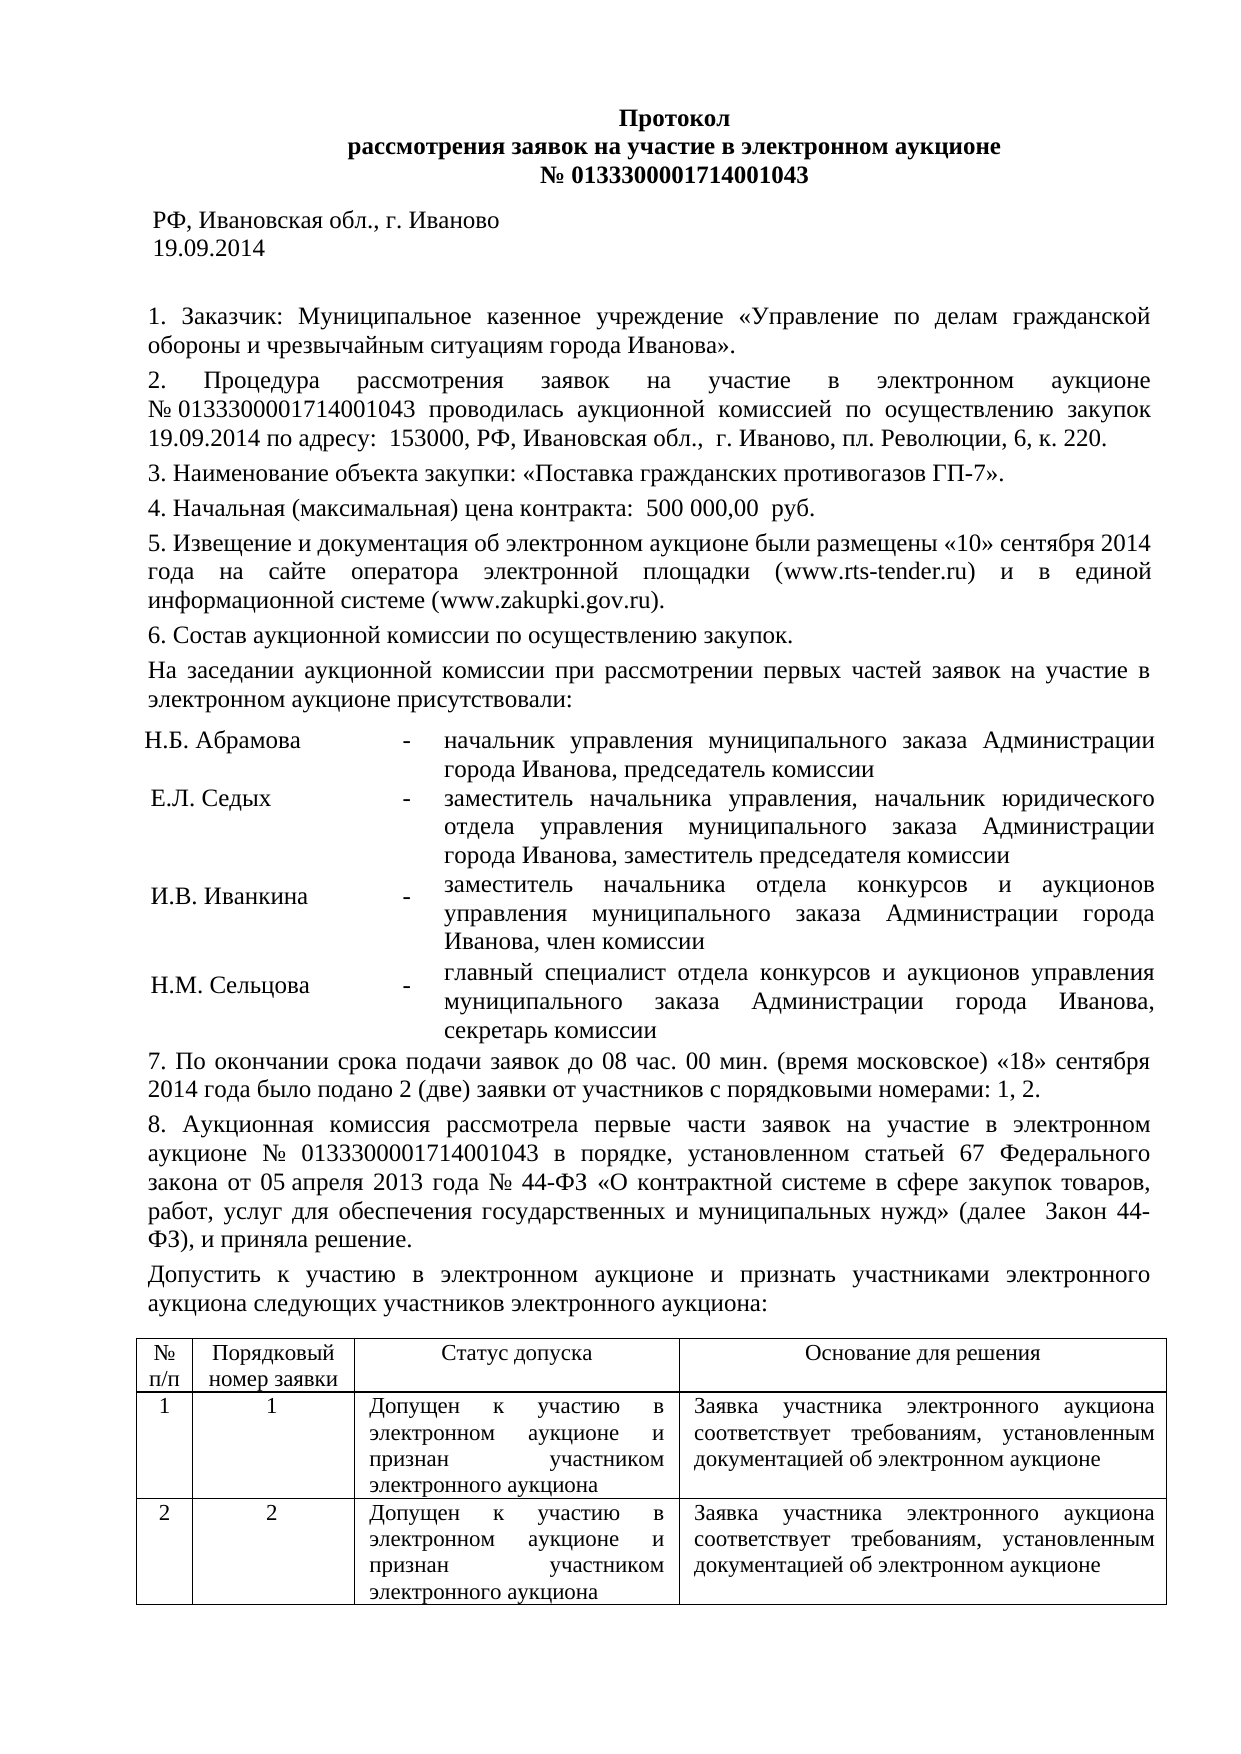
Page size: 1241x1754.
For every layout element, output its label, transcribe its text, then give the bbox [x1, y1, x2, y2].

table_cell - [391, 783, 433, 869]
text 1. Заказчик: Муниципальное казенное учреждение «Управление по делам гражданской обороны и чрезвычайным ситуациям города Иванова». [148, 301, 1152, 359]
text 4. Начальная (максимальная) цена контракта: 500 000,00 руб. [148, 493, 1152, 521]
table_header начальник управления муниципального заказа Администрации города Иванова, председатель комиссии [433, 725, 1167, 783]
text 5. Извещение и документация об электронном аукционе были размещены «10» сентября 2014 года на сайте оператора электронной площадки (www.rts-tender.ru) и в единой информационной системе (www.zakupki.gov.ru). [148, 528, 1152, 614]
text 7. По окончании срока подачи заявок до 08 час. 00 мин. (время московское) «18» сентября 2014 года было подано 2 (две) заявки от участников с порядковыми номерами: 1, 2. [148, 1046, 1152, 1103]
table_cell Допущен к участию в электронном аукционе и признан участником электронного аукциона [355, 1499, 679, 1604]
text № 0133300001714001043 [177, 160, 1171, 189]
table_cell 1 [137, 1393, 192, 1498]
table_cell 1 [193, 1393, 354, 1498]
table_cell И.В. Иванкина [133, 869, 391, 957]
table_cell Е.Л. Седых [133, 783, 391, 869]
text На заседании аукционной комиссии при рассмотрении первых частей заявок на участие в электронном аукционе присутствовали: [148, 655, 1152, 713]
table_cell Допущен к участию в электронном аукционе и признан участником электронного аукциона [355, 1393, 679, 1498]
text Протокол [177, 103, 1171, 131]
table_cell 2 [137, 1499, 192, 1604]
table_header РФ, Ивановская обл., г. Иваново 19.09.2014 [151, 203, 1155, 264]
table_cell главный специалист отдела конкурсов и аукционов управления муниципального заказа Администрации города Иванова, секретарь комиссии [433, 957, 1167, 1046]
table_cell Н.М. Сельцова [133, 957, 391, 1046]
table_header Порядковый номер заявки [193, 1339, 354, 1391]
table_cell заместитель начальника отдела конкурсов и аукционов управления муниципального заказа Администрации города Иванова, член комиссии [433, 869, 1167, 957]
text 2. Процедура рассмотрения заявок на участие в электронном аукционе № 0133300001714001043 проводилась аукционной комиссией по осуществлению закупок 19.09.2014 по адресу: 153000, РФ, Ивановская обл., г. Иваново, пл. Революции, 6, к. 220. [148, 365, 1152, 451]
text рассмотрения заявок на участие в электронном аукционе [177, 131, 1171, 160]
table_cell - [391, 869, 433, 957]
text 6. Состав аукционной комиссии по осуществлению закупок. [148, 620, 1152, 649]
table_cell Заявка участника электронного аукциона соответствует требованиям, установленным документацией об электронном аукционе [680, 1393, 1166, 1498]
text 3. Наименование объекта закупки: «Поставка гражданских противогазов ГП-7». [148, 458, 1152, 486]
table_header Основание для решения [680, 1339, 1166, 1391]
text 8. Аукционная комиссия рассмотрела первые части заявок на участие в электронном аукционе № 0133300001714001043 в порядке, установленном статьей 67 Федерального закона от 05 апреля 2013 года № 44-ФЗ «О контрактной системе в сфере закупок товаров, работ, услуг для обеспечения государственных и муниципальных нужд» (далее Закон 44-ФЗ), и приняла решение. [148, 1109, 1152, 1253]
table_cell Заявка участника электронного аукциона соответствует требованиям, установленным документацией об электронном аукционе [680, 1499, 1166, 1604]
table_header Статус допуска [355, 1339, 679, 1391]
text Допустить к участию в электронном аукционе и признать участниками электронного аукциона следующих участников электронного аукциона: [148, 1259, 1152, 1317]
table_header Н.Б. Абрамова [133, 725, 391, 783]
table_header - [391, 725, 433, 783]
table_cell заместитель начальника управления, начальник юридического отдела управления муниципального заказа Администрации города Иванова, заместитель председателя комиссии [433, 783, 1167, 869]
table_cell 2 [193, 1499, 354, 1604]
table_header № п/п [137, 1339, 192, 1391]
table_cell - [391, 957, 433, 1046]
